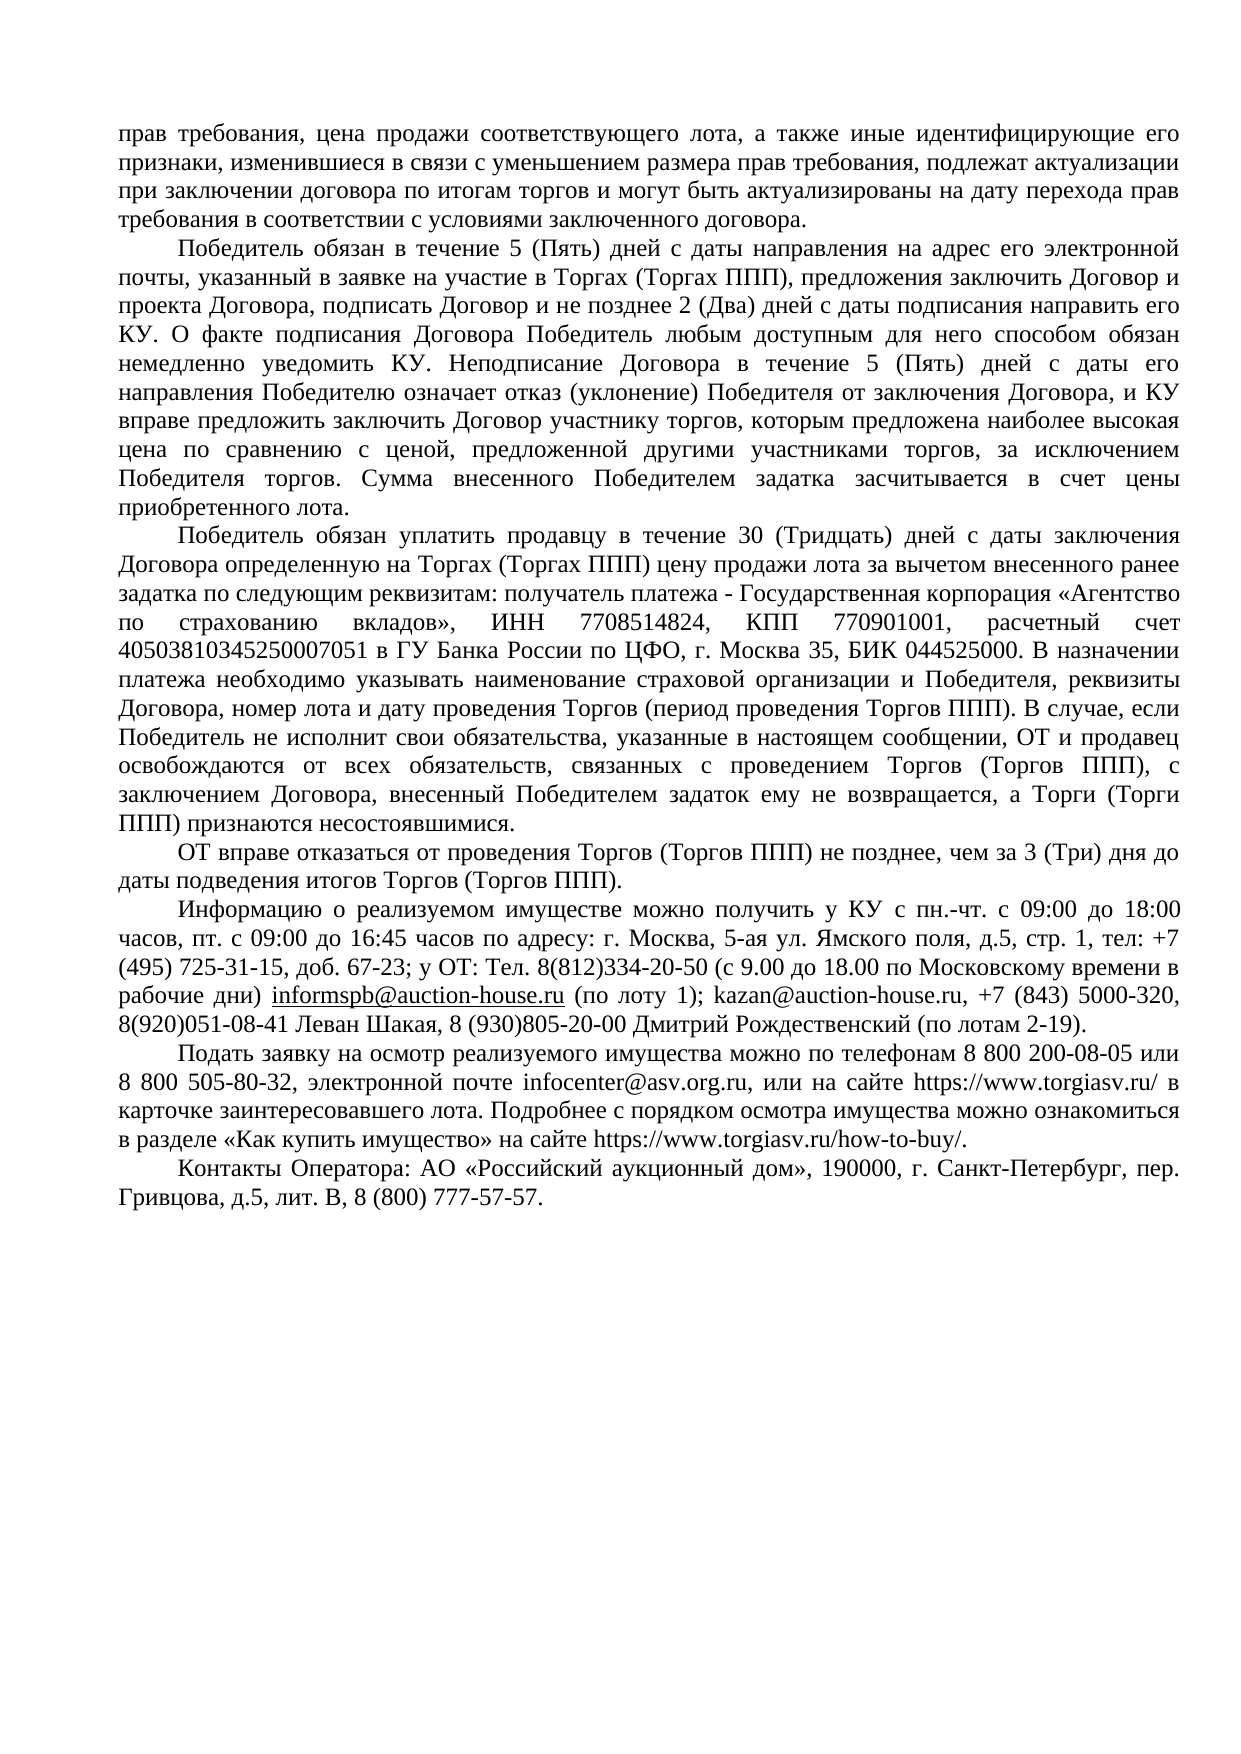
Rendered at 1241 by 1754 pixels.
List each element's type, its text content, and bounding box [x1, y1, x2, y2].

text Подать заявку на осмотр реализуемого имущества можно по телефонам 8 800 200-08-05 или 8 800 505-80-32, электронной почте infocenter@asv.org.ru, или на сайте https://www.torgiasv.ru/ в карточке заинтересовавшего лота. Подробнее с порядком осмотра имущества можно ознакомиться в разделе «Как купить имущество» на сайте https://www.torgiasv.ru/how-to-buy/. [118, 1038, 1181, 1153]
text ОТ вправе отказаться от проведения Торгов (Торгов ППП) не позднее, чем за 3 (Три) дня до даты подведения итогов Торгов (Торгов ППП). [118, 837, 1181, 894]
text Победитель обязан уплатить продавцу в течение 30 (Тридцать) дней с даты заключения Договора определенную на Торгах (Торгах ППП) цену продажи лота за вычетом внесенного ранее задатка по следующим реквизитам: получатель платежа - Государственная корпорация «Агентство по страхованию вкладов», ИНН 7708514824, КПП 770901001, расчетный счет 40503810345250007051 в ГУ Банка России по ЦФО, г. Москва 35, БИК 044525000. В назначении платежа необходимо указывать наименование страховой организации и Победителя, реквизиты Договора, номер лота и дату проведения Торгов (период проведения Торгов ППП). В случае, если Победитель не исполнит свои обязательства, указанные в настоящем сообщении, ОТ и продавец освобождаются от всех обязательств, связанных с проведением Торгов (Торгов ППП), с заключением Договора, внесенный Победителем задаток ему не возвращается, а Торги (Торги ППП) признаются несостоявшимися. [118, 521, 1181, 837]
text Контакты Оператора: АО «Российский аукционный дом», 190000, г. Санкт-Петербург, пер. Гривцова, д.5, лит. В, 8 (800) 777-57-57. [118, 1153, 1181, 1211]
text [118, 118, 1181, 233]
text Информацию о реализуемом имуществе можно получить у КУ с пн.-чт. с 09:00 до 18:00 часов, пт. с 09:00 до 16:45 часов по адресу: г. Москва, 5-ая ул. Ямского поля, д.5, стр. 1, тел: +7 (495) 725-31-15, доб. 67-23; у ОТ: Тел. 8(812)334-20-50 (с 9.00 до 18.00 по Московскому времени в рабочие дни) informspb@auction-house.ru (по лоту 1); kazan@auction-house.ru, +7 (843) 5000-320, 8(920)051-08-41 Леван Шакая, 8 (930)805-20-00 Дмитрий Рождественский (по лотам 2-19). [118, 894, 1181, 1038]
text Победитель обязан в течение 5 (Пять) дней с даты направления на адрес его электронной почты, указанный в заявке на участие в Торгах (Торгах ППП), предложения заключить Договор и проекта Договора, подписать Договор и не позднее 2 (Два) дней с даты подписания направить его КУ. О факте подписания Договора Победитель любым доступным для него способом обязан немедленно уведомить КУ. Неподписание Договора в течение 5 (Пять) дней с даты его направления Победителю означает отказ (уклонение) Победителя от заключения Договора, и КУ вправе предложить заключить Договор участнику торгов, которым предложена наиболее высокая цена по сравнению с ценой, предложенной другими участниками торгов, за исключением Победителя торгов. Сумма внесенного Победителем задатка засчитывается в счет цены приобретенного лота. [118, 233, 1181, 521]
